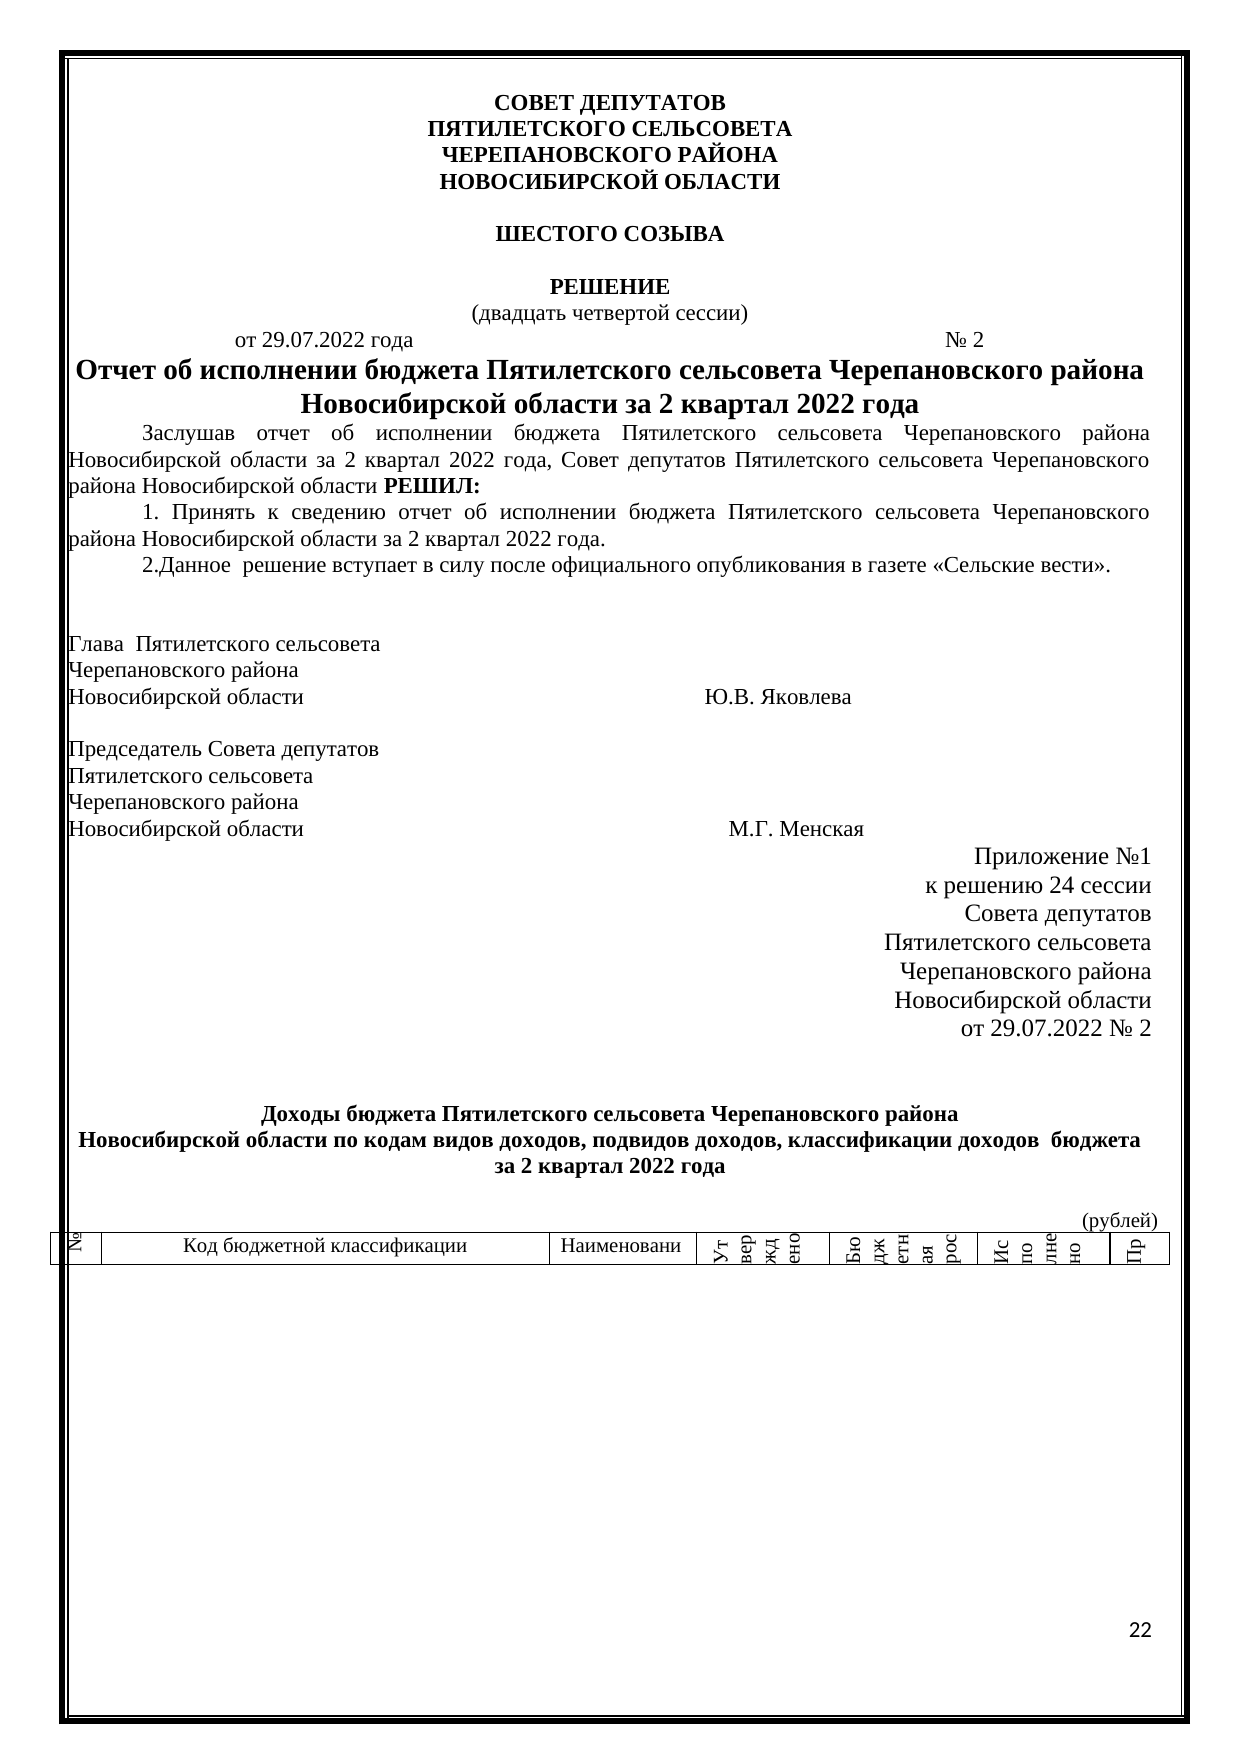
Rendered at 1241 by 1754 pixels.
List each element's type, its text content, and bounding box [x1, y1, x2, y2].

text Пятилетского сельсовета [69, 762, 1152, 788]
text Пятилетского сельсовета [69, 927, 1152, 956]
text Отчет об исполнении бюджета Пятилетского сельсовета Черепановского района Новосибирской области за 2 квартал 2022 года [69, 352, 1152, 419]
text Черепановского района [69, 956, 1152, 985]
text Приложение №1 [69, 841, 1152, 870]
text Доходы бюджета Пятилетского сельсовета Черепановского района [69, 1100, 1152, 1126]
text Председатель Совета депутатов [69, 736, 1152, 762]
text от 29.07.2022 года № 2 [69, 326, 1152, 352]
table_cell Код бюджетной классификации [102, 1233, 549, 1264]
table_cell № строки [69, 1233, 101, 1264]
table_cell Исполнено [978, 1233, 1109, 1264]
text ШЕСТОГО СОЗЫВА [69, 220, 1152, 247]
text СОВЕТ ДЕПУТАТОВ [69, 89, 1152, 115]
text Черепановского района [69, 656, 1152, 683]
text НОВОСИБИРСКОЙ ОБЛАСТИ [69, 168, 1152, 194]
text Совета депутатов [69, 898, 1152, 927]
text 1. Принять к сведению отчет об исполнении бюджета Пятилетского сельсовета Черепановского района Новосибирской области за 2 квартал 2022 года. [69, 498, 1152, 551]
text 2.Данное решение вступает в силу после официального опубликования в газете «Сельские вести». [69, 551, 1152, 577]
text Глава Пятилетского сельсовета [69, 630, 1152, 656]
text (двадцать четвертой сессии) [69, 299, 1152, 326]
text Заслушав отчет об исполнении бюджета Пятилетского сельсовета Черепановского района Новосибирской области за 2 квартал 2022 года, Совет депутатов Пятилетского сельсовета Черепановского района Новосибирской области РЕШИЛ: [69, 419, 1152, 498]
text Черепановского района [69, 788, 1152, 814]
text от 29.07.2022 № 2 [69, 1013, 1152, 1042]
text Новосибирской области Ю.В. Яковлева [69, 683, 1152, 709]
text РЕШЕНИЕ [69, 273, 1152, 299]
text Новосибирской области М.Г. Менская [69, 814, 1152, 841]
table_header (рублей) [69, 1208, 1169, 1232]
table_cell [697, 1233, 829, 1264]
table_cell Процент исполнения [1111, 1233, 1169, 1264]
text Новосибирской области по кодам видов доходов, подвидов доходов, классификации доходов бюджета за 2 квартал 2022 года [69, 1126, 1152, 1179]
text ПЯТИЛЕТСКОГО СЕЛЬСОВЕТА [69, 115, 1152, 141]
text к решению 24 сессии [69, 870, 1152, 898]
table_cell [550, 1233, 696, 1264]
text Новосибирской области [69, 985, 1152, 1013]
text ЧЕРЕПАНОВСКОГО РАЙОНА [69, 141, 1152, 168]
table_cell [830, 1233, 977, 1264]
